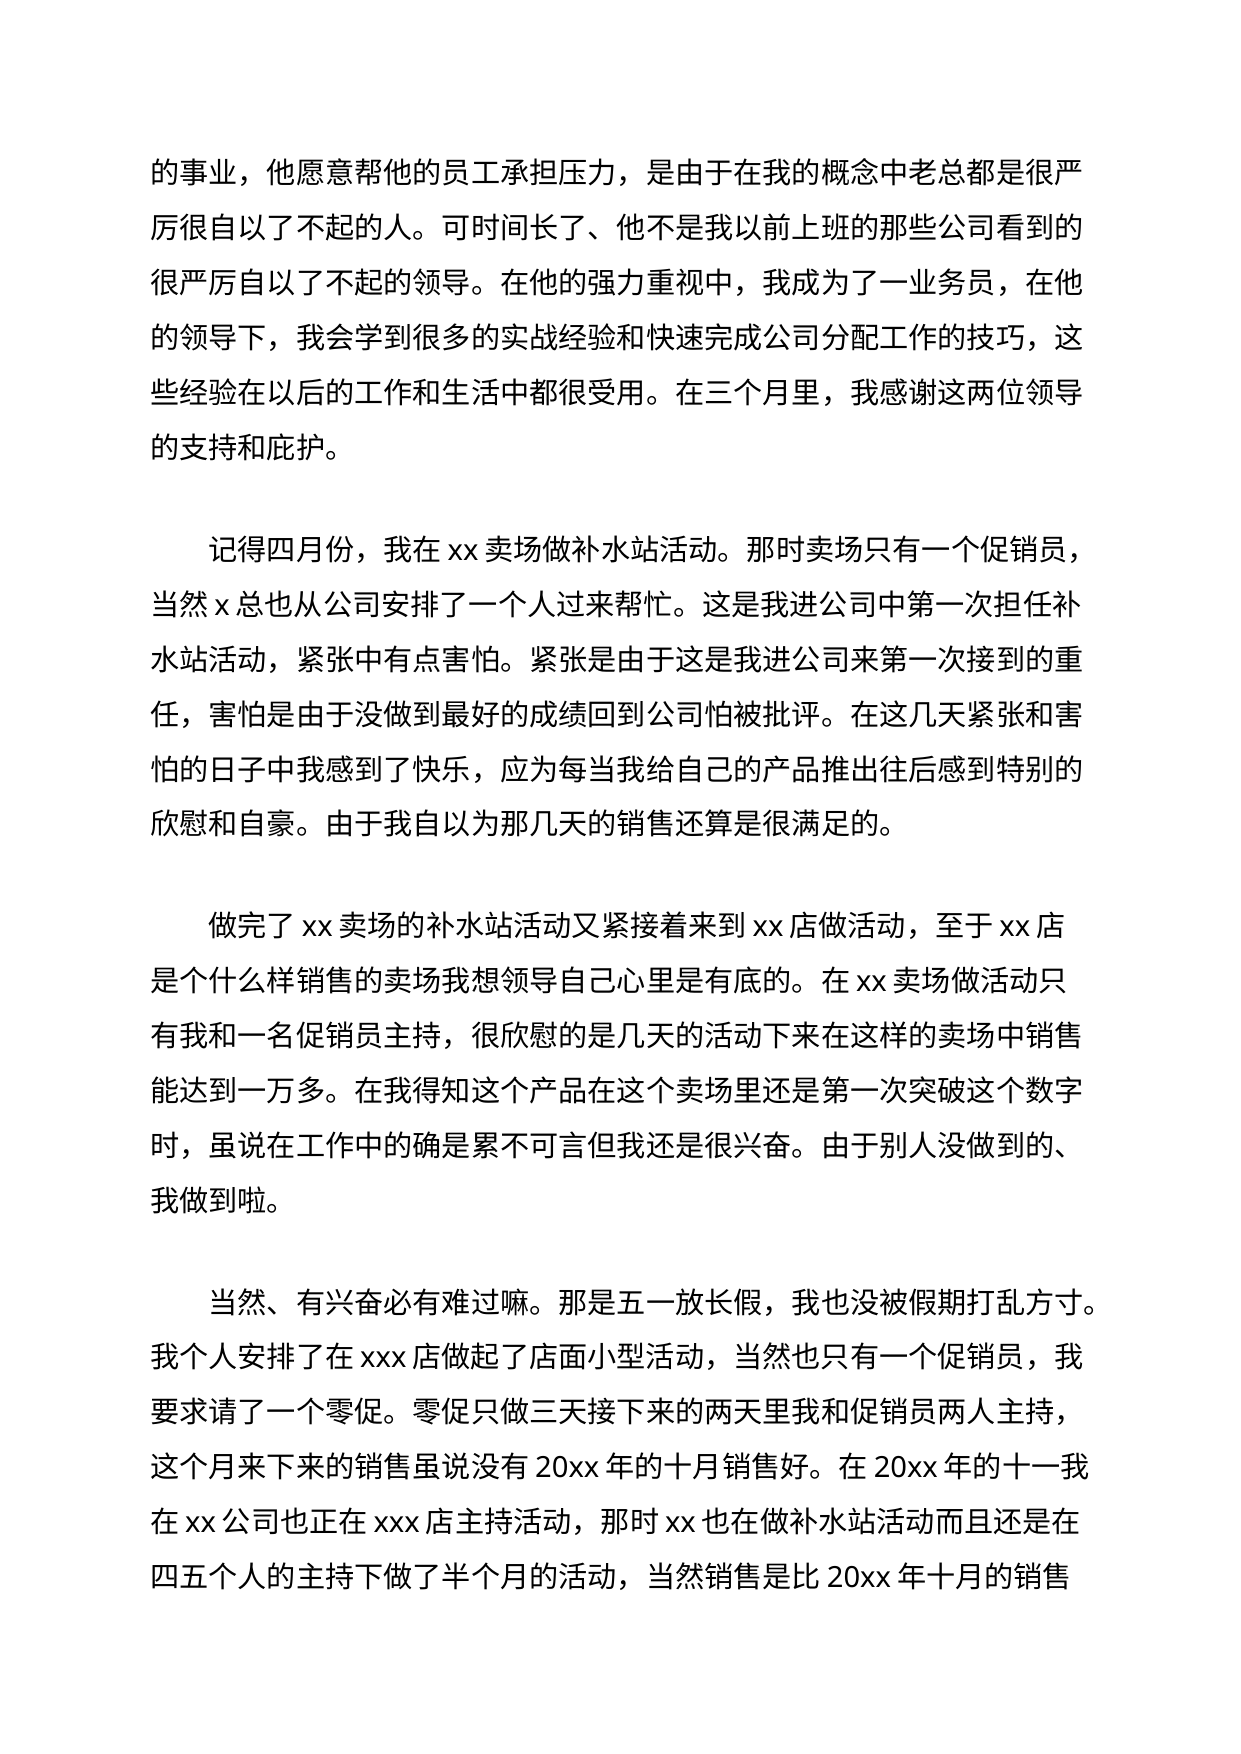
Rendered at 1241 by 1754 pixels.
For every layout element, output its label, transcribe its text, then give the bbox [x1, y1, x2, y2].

text 记得四月份，我在xx卖场做补水站活动。那时卖场只有一个促销员，当然x总也从公司安排了一个人过来帮忙。这是我进公司中第一次担任补水站活动，紧张中有点害怕。紧张是由于这是我进公司来第一次接到的重任，害怕是由于没做到最好的成绩回到公司怕被批评。在这几天紧张和害怕的日子中我感到了快乐，应为每当我给自己的产品推出往后感到特别的欣慰和自豪。由于我自以为那几天的销售还算是很满足的。 [150, 526, 1090, 843]
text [150, 150, 1090, 467]
text 做完了xx卖场的补水站活动又紧接着来到xx店做活动，至于xx店是个什么样销售的卖场我想领导自己心里是有底的。在xx卖场做活动只有我和一名促销员主持，很欣慰的是几天的活动下来在这样的卖场中销售能达到一万多。在我得知这个产品在这个卖场里还是第一次突破这个数字时，虽说在工作中的确是累不可言但我还是很兴奋。由于别人没做到的、我做到啦。 [150, 903, 1090, 1220]
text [150, 1279, 1090, 1596]
